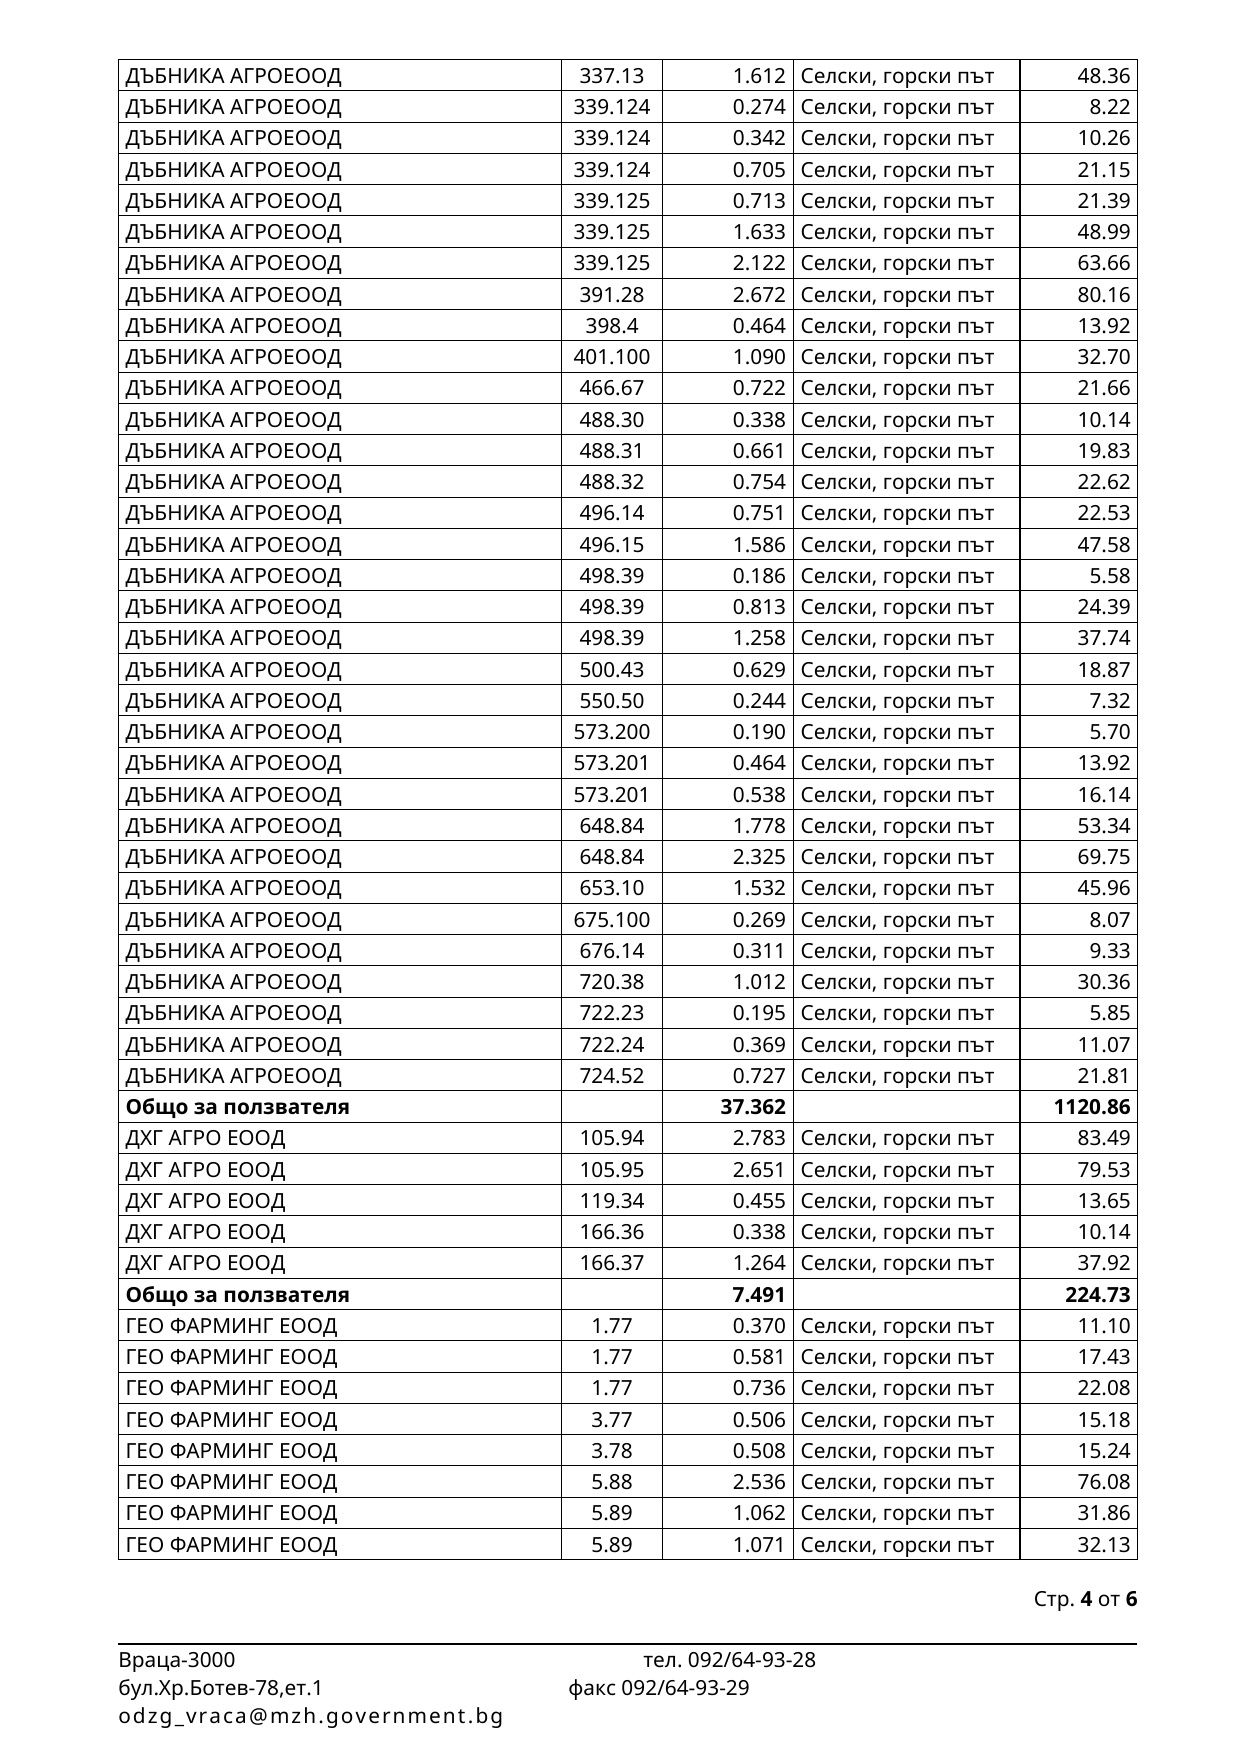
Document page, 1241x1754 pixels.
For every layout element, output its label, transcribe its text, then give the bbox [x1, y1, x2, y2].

table_cell Селски, горски път [794, 966, 1019, 997]
table_cell 401.100 [562, 341, 662, 372]
table_cell ДЪБНИКА АГРОЕООД [119, 248, 561, 278]
table_cell Селски, горски път [794, 623, 1019, 653]
table_cell 1.532 [663, 873, 793, 903]
table_cell ГЕО ФАРМИНГ ЕООД [119, 1435, 561, 1465]
table_cell Селски, горски път [794, 498, 1019, 528]
table_cell 0.464 [663, 748, 793, 778]
table_cell Селски, горски път [794, 1498, 1019, 1528]
table_cell Селски, горски път [794, 466, 1019, 497]
table_cell 0.754 [663, 466, 793, 497]
table_cell 21.15 [1021, 154, 1137, 184]
table_cell 1.77 [562, 1310, 662, 1340]
table_cell 498.39 [562, 591, 662, 622]
table_cell ГЕО ФАРМИНГ ЕООД [119, 1498, 561, 1528]
table_cell 22.62 [1021, 466, 1137, 497]
table_cell 30.36 [1021, 966, 1137, 997]
table_cell ДЪБНИКА АГРОЕООД [119, 373, 561, 403]
table_cell ДЪБНИКА АГРОЕООД [119, 623, 561, 653]
table_cell 10.14 [1021, 404, 1137, 434]
table_cell ДЪБНИКА АГРОЕООД [119, 841, 561, 872]
table_cell 0.455 [663, 1185, 793, 1215]
table_cell ДЪБНИКА АГРОЕООД [119, 341, 561, 372]
table_cell 1.090 [663, 341, 793, 372]
table_cell 80.16 [1021, 279, 1137, 309]
table_cell 18.87 [1021, 654, 1137, 684]
table_cell ГЕО ФАРМИНГ ЕООД [119, 1341, 561, 1372]
table_cell 0.629 [663, 654, 793, 684]
table_cell 13.92 [1021, 748, 1137, 778]
table_cell 13.92 [1021, 310, 1137, 340]
table_cell 32.13 [1021, 1529, 1137, 1559]
table_cell ДЪБНИКА АГРОЕООД [119, 279, 561, 309]
table_cell Селски, горски път [794, 404, 1019, 434]
table_cell Селски, горски път [794, 560, 1019, 590]
table_cell 5.89 [562, 1498, 662, 1528]
table_cell 8.07 [1021, 904, 1137, 934]
table_cell ДЪБНИКА АГРОЕООД [119, 654, 561, 684]
table_cell 0.705 [663, 154, 793, 184]
table_cell [794, 1091, 1019, 1122]
table_cell 1.071 [663, 1529, 793, 1559]
table_cell 10.14 [1021, 1216, 1137, 1247]
table_cell ДЪБНИКА АГРОЕООД [119, 404, 561, 434]
table_cell 0.274 [663, 91, 793, 122]
table_cell Селски, горски път [794, 1529, 1019, 1559]
table_cell 0.661 [663, 435, 793, 465]
table_cell 0.186 [663, 560, 793, 590]
table_cell 550.50 [562, 685, 662, 715]
table_cell 2.783 [663, 1123, 793, 1153]
table_cell 722.23 [562, 998, 662, 1028]
table_cell ДЪБНИКА АГРОЕООД [119, 1060, 561, 1090]
table_cell ДХГ АГРО ЕООД [119, 1248, 561, 1278]
table_cell Селски, горски път [794, 591, 1019, 622]
table_cell ДЪБНИКА АГРОЕООД [119, 1029, 561, 1059]
table_cell 166.36 [562, 1216, 662, 1247]
table_cell 339.124 [562, 91, 662, 122]
table_cell 0.813 [663, 591, 793, 622]
table_cell Селски, горски път [794, 1466, 1019, 1497]
table_cell 1.77 [562, 1373, 662, 1403]
table_cell 10.26 [1021, 123, 1137, 153]
table_cell 0.338 [663, 1216, 793, 1247]
table_cell 0.190 [663, 716, 793, 747]
table_cell 2.651 [663, 1154, 793, 1184]
table_cell 1120.86 [1021, 1091, 1137, 1122]
table_cell ДЪБНИКА АГРОЕООД [119, 185, 561, 215]
table_cell Селски, горски път [794, 1310, 1019, 1340]
table_cell 500.43 [562, 654, 662, 684]
table_cell Общо за ползвателя [119, 1279, 561, 1309]
table_cell ДЪБНИКА АГРОЕООД [119, 591, 561, 622]
table_cell Селски, горски път [794, 529, 1019, 559]
table_cell 22.08 [1021, 1373, 1137, 1403]
table_cell Селски, горски път [794, 1154, 1019, 1184]
table_cell Селски, горски път [794, 841, 1019, 872]
table_cell 498.39 [562, 560, 662, 590]
table_cell 2.325 [663, 841, 793, 872]
table_cell 0.342 [663, 123, 793, 153]
table_cell 0.369 [663, 1029, 793, 1059]
table_cell ДЪБНИКА АГРОЕООД [119, 466, 561, 497]
table_cell Селски, горски път [794, 154, 1019, 184]
table_cell Селски, горски път [794, 779, 1019, 809]
table_cell ГЕО ФАРМИНГ ЕООД [119, 1466, 561, 1497]
table_cell 573.200 [562, 716, 662, 747]
table_cell ДЪБНИКА АГРОЕООД [119, 498, 561, 528]
table_cell ДХГ АГРО ЕООД [119, 1185, 561, 1215]
table_cell Селски, горски път [794, 654, 1019, 684]
table_cell 0.751 [663, 498, 793, 528]
table_cell ГЕО ФАРМИНГ ЕООД [119, 1310, 561, 1340]
table_cell 337.13 [562, 60, 662, 90]
table_cell 1.062 [663, 1498, 793, 1528]
table_cell 37.92 [1021, 1248, 1137, 1278]
table_cell 119.34 [562, 1185, 662, 1215]
table_cell Селски, горски път [794, 1435, 1019, 1465]
table_cell 573.201 [562, 779, 662, 809]
table_cell 8.22 [1021, 91, 1137, 122]
table_cell 1.77 [562, 1341, 662, 1372]
table_cell 76.08 [1021, 1466, 1137, 1497]
table_cell 224.73 [1021, 1279, 1137, 1309]
table_cell 15.18 [1021, 1404, 1137, 1434]
table_cell 0.713 [663, 185, 793, 215]
table_cell [562, 1091, 662, 1122]
table_cell 720.38 [562, 966, 662, 997]
table_cell 83.49 [1021, 1123, 1137, 1153]
table_cell 339.124 [562, 154, 662, 184]
table_cell 1.612 [663, 60, 793, 90]
table_cell Селски, горски път [794, 1216, 1019, 1247]
table_cell 675.100 [562, 904, 662, 934]
table_cell 7.491 [663, 1279, 793, 1309]
table_cell Селски, горски път [794, 748, 1019, 778]
table_cell 22.53 [1021, 498, 1137, 528]
table_cell Селски, горски път [794, 123, 1019, 153]
table_cell ДЪБНИКА АГРОЕООД [119, 748, 561, 778]
table_cell Селски, горски път [794, 60, 1019, 90]
table_cell 5.70 [1021, 716, 1137, 747]
table_cell ДЪБНИКА АГРОЕООД [119, 873, 561, 903]
table_cell Селски, горски път [794, 279, 1019, 309]
table_cell Селски, горски път [794, 435, 1019, 465]
table_cell ДЪБНИКА АГРОЕООД [119, 904, 561, 934]
table_cell 166.37 [562, 1248, 662, 1278]
table_cell 653.10 [562, 873, 662, 903]
table_cell 648.84 [562, 810, 662, 840]
table_cell 19.83 [1021, 435, 1137, 465]
table_cell 5.85 [1021, 998, 1137, 1028]
table_cell 0.506 [663, 1404, 793, 1434]
table_cell ДЪБНИКА АГРОЕООД [119, 935, 561, 965]
table_cell ДХГ АГРО ЕООД [119, 1154, 561, 1184]
table_cell Селски, горски път [794, 1373, 1019, 1403]
table_cell 0.581 [663, 1341, 793, 1372]
table_cell ДЪБНИКА АГРОЕООД [119, 60, 561, 90]
table_cell 9.33 [1021, 935, 1137, 965]
table_cell 1.264 [663, 1248, 793, 1278]
table_cell ДЪБНИКА АГРОЕООД [119, 123, 561, 153]
table_cell 2.672 [663, 279, 793, 309]
table_cell 16.14 [1021, 779, 1137, 809]
table_cell 1.633 [663, 216, 793, 247]
table_cell 0.464 [663, 310, 793, 340]
table_cell Селски, горски път [794, 1185, 1019, 1215]
table_cell 3.78 [562, 1435, 662, 1465]
table_cell ДЪБНИКА АГРОЕООД [119, 310, 561, 340]
table_cell 2.122 [663, 248, 793, 278]
table_cell Селски, горски път [794, 998, 1019, 1028]
table_cell Селски, горски път [794, 1404, 1019, 1434]
table_cell Селски, горски път [794, 716, 1019, 747]
table_cell 339.124 [562, 123, 662, 153]
table_cell Селски, горски път [794, 873, 1019, 903]
table_cell 0.370 [663, 1310, 793, 1340]
table_cell 0.269 [663, 904, 793, 934]
table_cell 37.362 [663, 1091, 793, 1122]
table_cell 79.53 [1021, 1154, 1137, 1184]
table_cell 1.778 [663, 810, 793, 840]
table_cell 48.36 [1021, 60, 1137, 90]
table_cell Селски, горски път [794, 341, 1019, 372]
table_cell 398.4 [562, 310, 662, 340]
table_cell 63.66 [1021, 248, 1137, 278]
table_cell 724.52 [562, 1060, 662, 1090]
table_cell [794, 1279, 1019, 1309]
table_cell Селски, горски път [794, 1341, 1019, 1372]
table_cell 0.195 [663, 998, 793, 1028]
table_cell Селски, горски път [794, 216, 1019, 247]
table_cell Селски, горски път [794, 685, 1019, 715]
table_cell 37.74 [1021, 623, 1137, 653]
table_cell 13.65 [1021, 1185, 1137, 1215]
table_cell 0.538 [663, 779, 793, 809]
table_cell 69.75 [1021, 841, 1137, 872]
table_cell 21.66 [1021, 373, 1137, 403]
table_cell 676.14 [562, 935, 662, 965]
table_cell ДЪБНИКА АГРОЕООД [119, 216, 561, 247]
table_cell 31.86 [1021, 1498, 1137, 1528]
table_cell 496.14 [562, 498, 662, 528]
table_cell 0.244 [663, 685, 793, 715]
table_cell 48.99 [1021, 216, 1137, 247]
table_cell 105.94 [562, 1123, 662, 1153]
table_cell Селски, горски път [794, 904, 1019, 934]
table_cell Селски, горски път [794, 185, 1019, 215]
table_cell 466.67 [562, 373, 662, 403]
table_cell Селски, горски път [794, 810, 1019, 840]
table_cell 32.70 [1021, 341, 1137, 372]
table_cell 17.43 [1021, 1341, 1137, 1372]
table_cell 496.15 [562, 529, 662, 559]
table_cell 339.125 [562, 248, 662, 278]
table_cell Селски, горски път [794, 248, 1019, 278]
table_cell 11.07 [1021, 1029, 1137, 1059]
table_cell 21.81 [1021, 1060, 1137, 1090]
table_cell ДЪБНИКА АГРОЕООД [119, 154, 561, 184]
table_cell Селски, горски път [794, 1248, 1019, 1278]
table_cell 7.32 [1021, 685, 1137, 715]
table_cell 3.77 [562, 1404, 662, 1434]
table_cell Селски, горски път [794, 373, 1019, 403]
table_cell 1.258 [663, 623, 793, 653]
table_cell ДЪБНИКА АГРОЕООД [119, 810, 561, 840]
table_cell ДХГ АГРО ЕООД [119, 1216, 561, 1247]
table_cell 488.30 [562, 404, 662, 434]
table_cell 0.722 [663, 373, 793, 403]
table_cell 5.88 [562, 1466, 662, 1497]
table_cell 105.95 [562, 1154, 662, 1184]
table_cell 2.536 [663, 1466, 793, 1497]
table_cell ДЪБНИКА АГРОЕООД [119, 685, 561, 715]
table_cell Селски, горски път [794, 1029, 1019, 1059]
table_cell Селски, горски път [794, 935, 1019, 965]
table_cell ДЪБНИКА АГРОЕООД [119, 529, 561, 559]
table_cell Селски, горски път [794, 1060, 1019, 1090]
table_cell ДЪБНИКА АГРОЕООД [119, 560, 561, 590]
table_cell 488.31 [562, 435, 662, 465]
table_cell 648.84 [562, 841, 662, 872]
table_cell ГЕО ФАРМИНГ ЕООД [119, 1529, 561, 1559]
table_cell Селски, горски път [794, 310, 1019, 340]
table_cell 5.89 [562, 1529, 662, 1559]
table_cell 488.32 [562, 466, 662, 497]
table_cell 391.28 [562, 279, 662, 309]
table_cell 573.201 [562, 748, 662, 778]
table_cell ДХГ АГРО ЕООД [119, 1123, 561, 1153]
table_cell 5.58 [1021, 560, 1137, 590]
table_cell 339.125 [562, 185, 662, 215]
table_cell 498.39 [562, 623, 662, 653]
table_cell 0.311 [663, 935, 793, 965]
table_cell 11.10 [1021, 1310, 1137, 1340]
table_cell 0.727 [663, 1060, 793, 1090]
table_cell Селски, горски път [794, 91, 1019, 122]
table_cell 339.125 [562, 216, 662, 247]
table_cell 1.012 [663, 966, 793, 997]
table_cell 15.24 [1021, 1435, 1137, 1465]
table_cell ДЪБНИКА АГРОЕООД [119, 966, 561, 997]
table_cell 0.508 [663, 1435, 793, 1465]
table_cell ДЪБНИКА АГРОЕООД [119, 998, 561, 1028]
table_cell 722.24 [562, 1029, 662, 1059]
table_cell Общо за ползвателя [119, 1091, 561, 1122]
table_cell Селски, горски път [794, 1123, 1019, 1153]
table_cell 45.96 [1021, 873, 1137, 903]
table_cell 21.39 [1021, 185, 1137, 215]
table_cell 24.39 [1021, 591, 1137, 622]
table_cell ГЕО ФАРМИНГ ЕООД [119, 1404, 561, 1434]
table_cell 47.58 [1021, 529, 1137, 559]
table_cell [562, 1279, 662, 1309]
table_cell 53.34 [1021, 810, 1137, 840]
table_cell ГЕО ФАРМИНГ ЕООД [119, 1373, 561, 1403]
table_cell ДЪБНИКА АГРОЕООД [119, 91, 561, 122]
table_cell 0.736 [663, 1373, 793, 1403]
table_cell ДЪБНИКА АГРОЕООД [119, 435, 561, 465]
table_cell ДЪБНИКА АГРОЕООД [119, 779, 561, 809]
table_cell 1.586 [663, 529, 793, 559]
table_cell ДЪБНИКА АГРОЕООД [119, 716, 561, 747]
table_cell 0.338 [663, 404, 793, 434]
